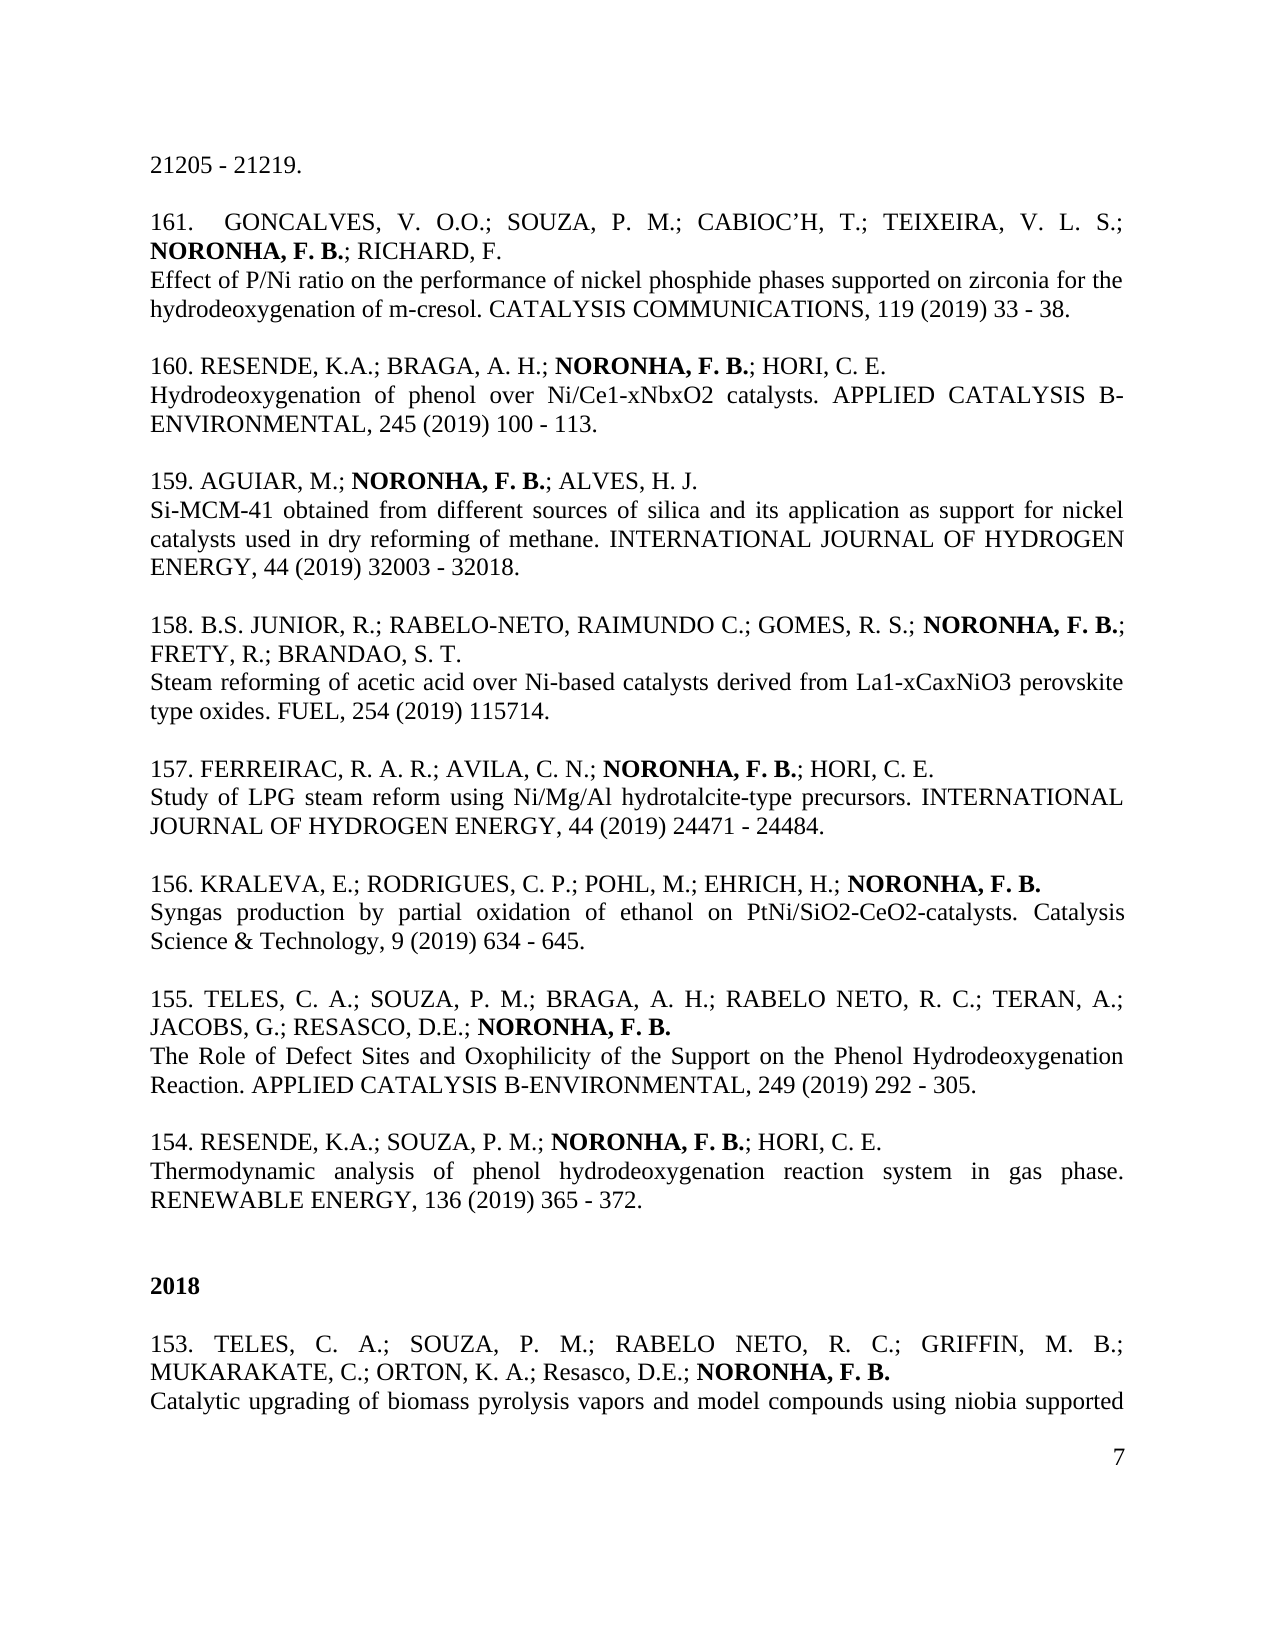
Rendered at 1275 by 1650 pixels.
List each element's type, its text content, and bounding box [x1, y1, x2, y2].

text Effect of P/Ni ratio on the performance of nickel phosphide phases supported on zirconia for the hydrodeoxygenation of m-cresol. CATALYSIS COMMUNICATIONS, 119 (2019) 33 - 38. [150, 265, 1125, 322]
text Si-MCM-41 obtained from different sources of silica and its application as support for nickel catalysts used in dry reforming of methane. INTERNATIONAL JOURNAL OF HYDROGEN ENERGY, 44 (2019) 32003 - 32018. [150, 495, 1125, 581]
text Study of LPG steam reform using Ni/Mg/Al hydrotalcite-type precursors. INTERNATIONAL JOURNAL OF HYDROGEN ENERGY, 44 (2019) 24471 - 24484. [150, 782, 1125, 840]
text 161. GONCALVES, V. O.O.; SOUZA, P. M.; CABIOC’H, T.; TEIXEIRA, V. L. S.; NORONHA, F. B.; RICHARD, F. [150, 207, 1125, 265]
text 156. KRALEVA, E.; RODRIGUES, C. P.; POHL, M.; EHRICH, H.; NORONHA, F. B. [150, 869, 1125, 897]
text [150, 1386, 1125, 1415]
text Steam reforming of acetic acid over Ni-based catalysts derived from La1-xCaxNiO3 perovskite type oxides. FUEL, 254 (2019) 115714. [150, 667, 1125, 725]
text Hydrodeoxygenation of phenol over Ni/Ce1-xNbxO2 catalysts. APPLIED CATALYSIS B-ENVIRONMENTAL, 245 (2019) 100 - 113. [150, 380, 1125, 437]
text 159. AGUIAR, M.; NORONHA, F. B.; ALVES, H. J. [150, 466, 1125, 495]
text 155. TELES, C. A.; SOUZA, P. M.; BRAGA, A. H.; RABELO NETO, R. C.; TERAN, A.; JACOBS, G.; RESASCO, D.E.; NORONHA, F. B. [150, 984, 1125, 1041]
text Syngas production by partial oxidation of ethanol on PtNi/SiO2-CeO2-catalysts. Catalysis Science & Technology, 9 (2019) 634 - 645. [150, 897, 1125, 955]
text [150, 150, 1125, 179]
text 158. B.S. JUNIOR, R.; RABELO-NETO, RAIMUNDO C.; GOMES, R. S.; NORONHA, F. B.; FRETY, R.; BRANDAO, S. T. [150, 610, 1125, 667]
text 153. TELES, C. A.; SOUZA, P. M.; RABELO NETO, R. C.; GRIFFIN, M. B.; MUKARAKATE, C.; ORTON, K. A.; Resasco, D.E.; NORONHA, F. B. [150, 1329, 1125, 1386]
text 160. RESENDE, K.A.; BRAGA, A. H.; NORONHA, F. B.; HORI, C. E. [150, 351, 1125, 380]
text 154. RESENDE, K.A.; SOUZA, P. M.; NORONHA, F. B.; HORI, C. E. [150, 1127, 1125, 1156]
text Thermodynamic analysis of phenol hydrodeoxygenation reaction system in gas phase. RENEWABLE ENERGY, 136 (2019) 365 - 372. [150, 1156, 1125, 1214]
text 2018 [150, 1271, 1125, 1300]
text The Role of Defect Sites and Oxophilicity of the Support on the Phenol Hydrodeoxygenation Reaction. APPLIED CATALYSIS B-ENVIRONMENTAL, 249 (2019) 292 - 305. [150, 1041, 1125, 1099]
text 157. FERREIRAC, R. A. R.; AVILA, C. N.; NORONHA, F. B.; HORI, C. E. [150, 754, 1125, 782]
